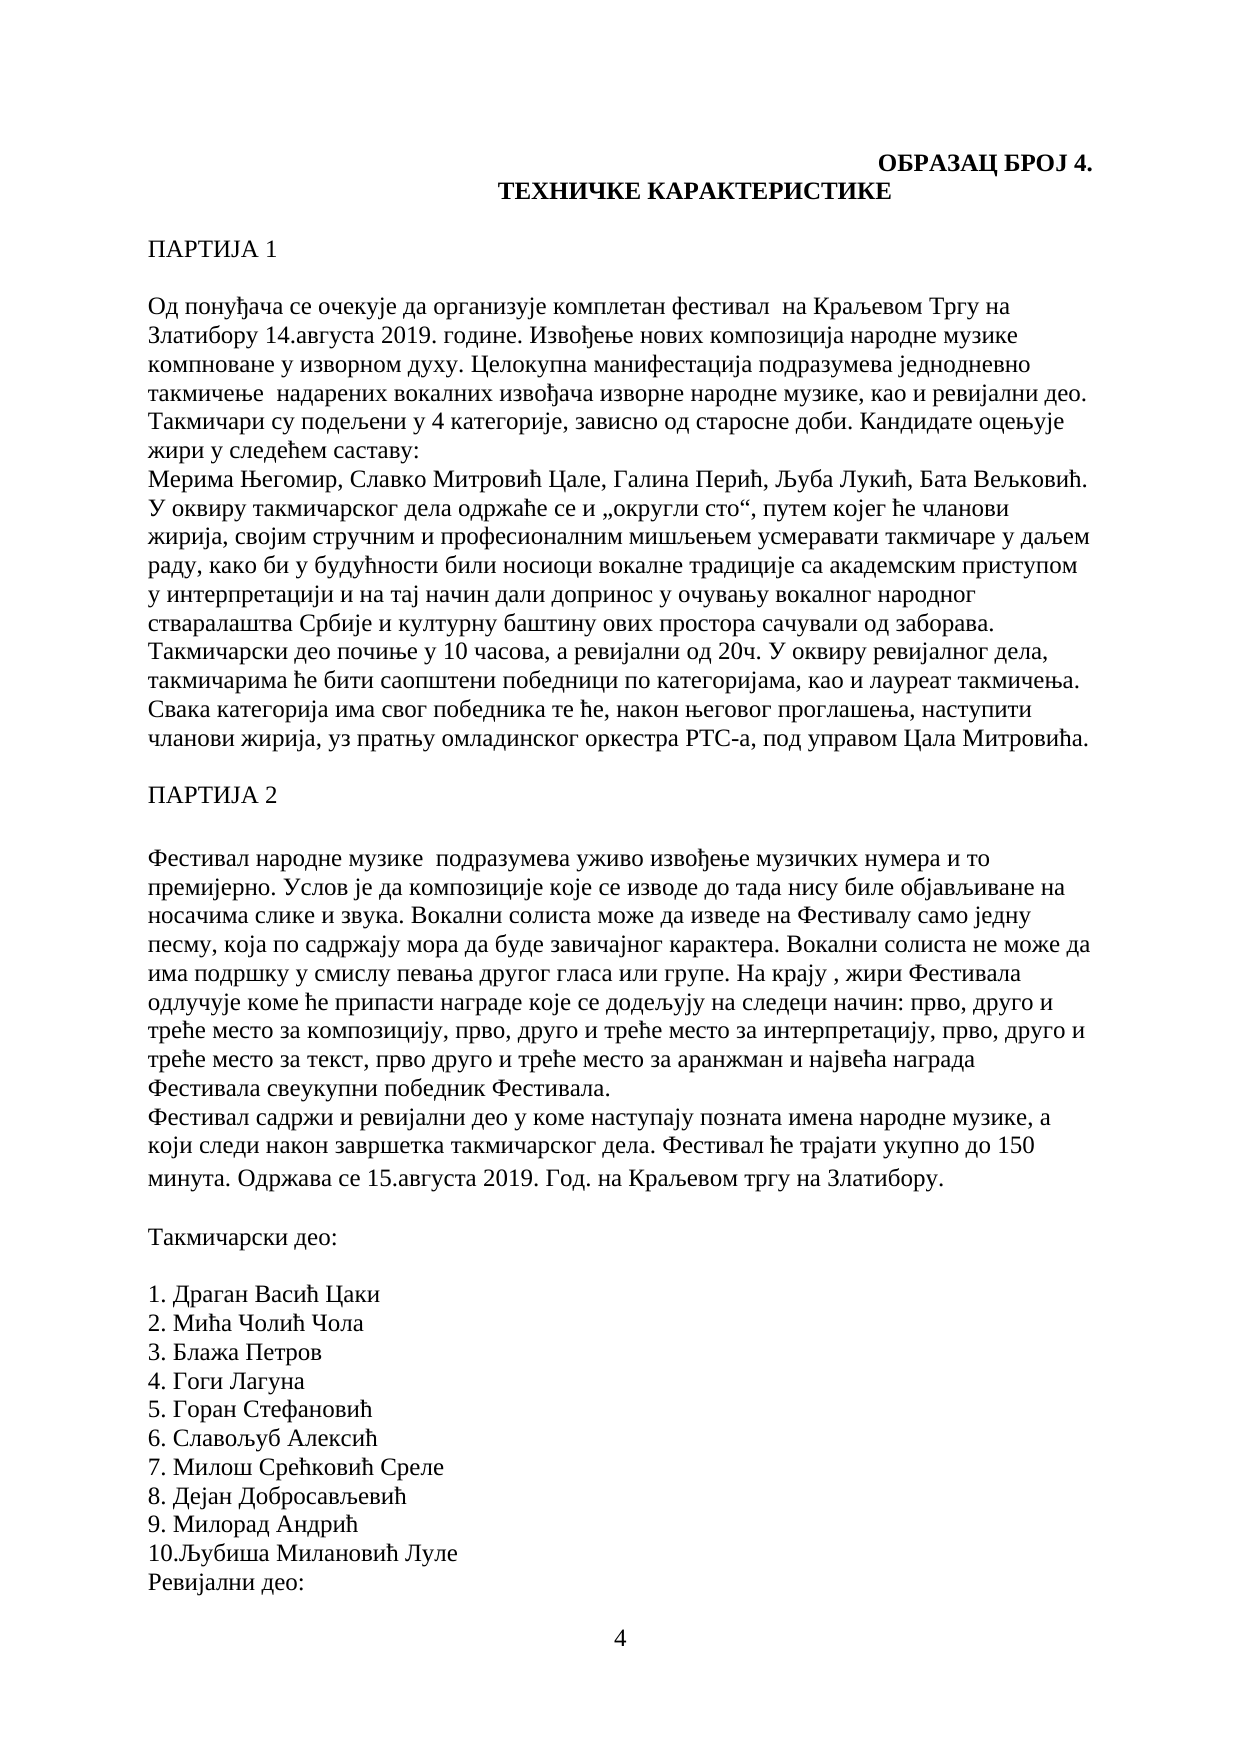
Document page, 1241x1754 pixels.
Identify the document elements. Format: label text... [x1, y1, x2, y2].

text 1. Драган Васић Цаки [148, 1279, 1093, 1308]
text Фестивал народне музике подразумева уживо извођење музичких нумера и то премијерно. Услов је да композиције које се изводе до тада нису биле објављиване на носачима слике и звука. Вокални солиста може да изведе на Фестивалу само једну песму, која по садржају мора да буде завичајног карактера. Вокални солиста не може да има подршку у смислу певања другог гласа или групе. На крају , жири Фестивала одлучује коме ће припасти награде које се додељују на следеци начин: прво, друго и треће место за композицију, прво, друго и треће место за интерпретацију, прво, друго и треће место за текст, прво друго и треће место за аранжман и највећа награда Фестивала свеукупни победник Фестивала. [148, 843, 1093, 1102]
text ПАРТИЈА 2 [148, 780, 1093, 809]
text 10.Љубиша Милановић Луле [148, 1538, 1093, 1567]
text 2. Мића Чолић Чола [148, 1308, 1093, 1337]
text Tакмичарски део: [148, 1222, 1093, 1251]
text 7. Милош Срећковић Среле [148, 1452, 1093, 1481]
text ТЕХНИЧКЕ КАРАКТЕРИСТИКЕ [148, 176, 1093, 205]
list Од понуђача се очекује да организује комплетан фестивал на Краљевом Тргу на Златибору 14.августа 2019. године. Извођење нових композиција народне музике компноване у изворном духу. Целокупна манифестација подразумева једнодневно такмичење надарених вокалних извођача изворне народне музике, као и ревијални део. Такмичари су подељени у 4 категорије, зависно од старосне доби. Кандидате оцењује жири у следећем саставу: [148, 291, 1093, 464]
text 9. Милорад Андрић [148, 1509, 1093, 1538]
text 4. Гоги Лагуна [148, 1366, 1093, 1394]
text ОБРАЗАЦ БРОЈ 4. [148, 148, 1093, 176]
text Такмичарски део почиње у 10 часова, а ревијални од 20ч. У оквиру ревијалног дела, такмичарима ће бити саопштени победници по категоријама, као и лауреат такмичења. Свака категорија има свог победника те ће, након његовог проглашења, наступити чланови жирија, уз пратњу омладинског оркестра РТС-а, под управом Цала Митровића. [148, 636, 1093, 751]
text 8. Дејан Добросављевић [148, 1481, 1093, 1509]
text 6. Славољуб Алексић [148, 1423, 1093, 1452]
text У оквиру такмичарског дела одржаће се и „округли сто“, путем којег ће чланови жирија, својим стручним и професионалним мишљењем усмеравати такмичаре у даљем раду, како би у будућности били носиоци вокалне традиције са академским приступом у интерпретацији и на тај начин дали допринос у очувању вокалног народног стваралаштва Србије и културну баштину ових простора сачували од заборава. [148, 493, 1093, 636]
text 3. Блажа Петров [148, 1337, 1093, 1366]
text ПАРТИЈА 1 [148, 234, 1093, 263]
text Фестивал садржи и ревијални део у коме наступају позната имена народне музике, а који следи након завршетка такмичарског дела. Фестивал ће трајати укупно до 150 минута. Одржава се 15.августа 2019. Год. на Краљевом тргу на Златибору. [148, 1102, 1093, 1193]
text Мерима Његомир, Славко Митровић Цале, Галина Перић, Љуба Лукић, Бата Вељковић. [148, 464, 1093, 493]
text Ревијални део: [148, 1567, 1093, 1596]
text 5. Горан Стефановић [148, 1394, 1093, 1423]
